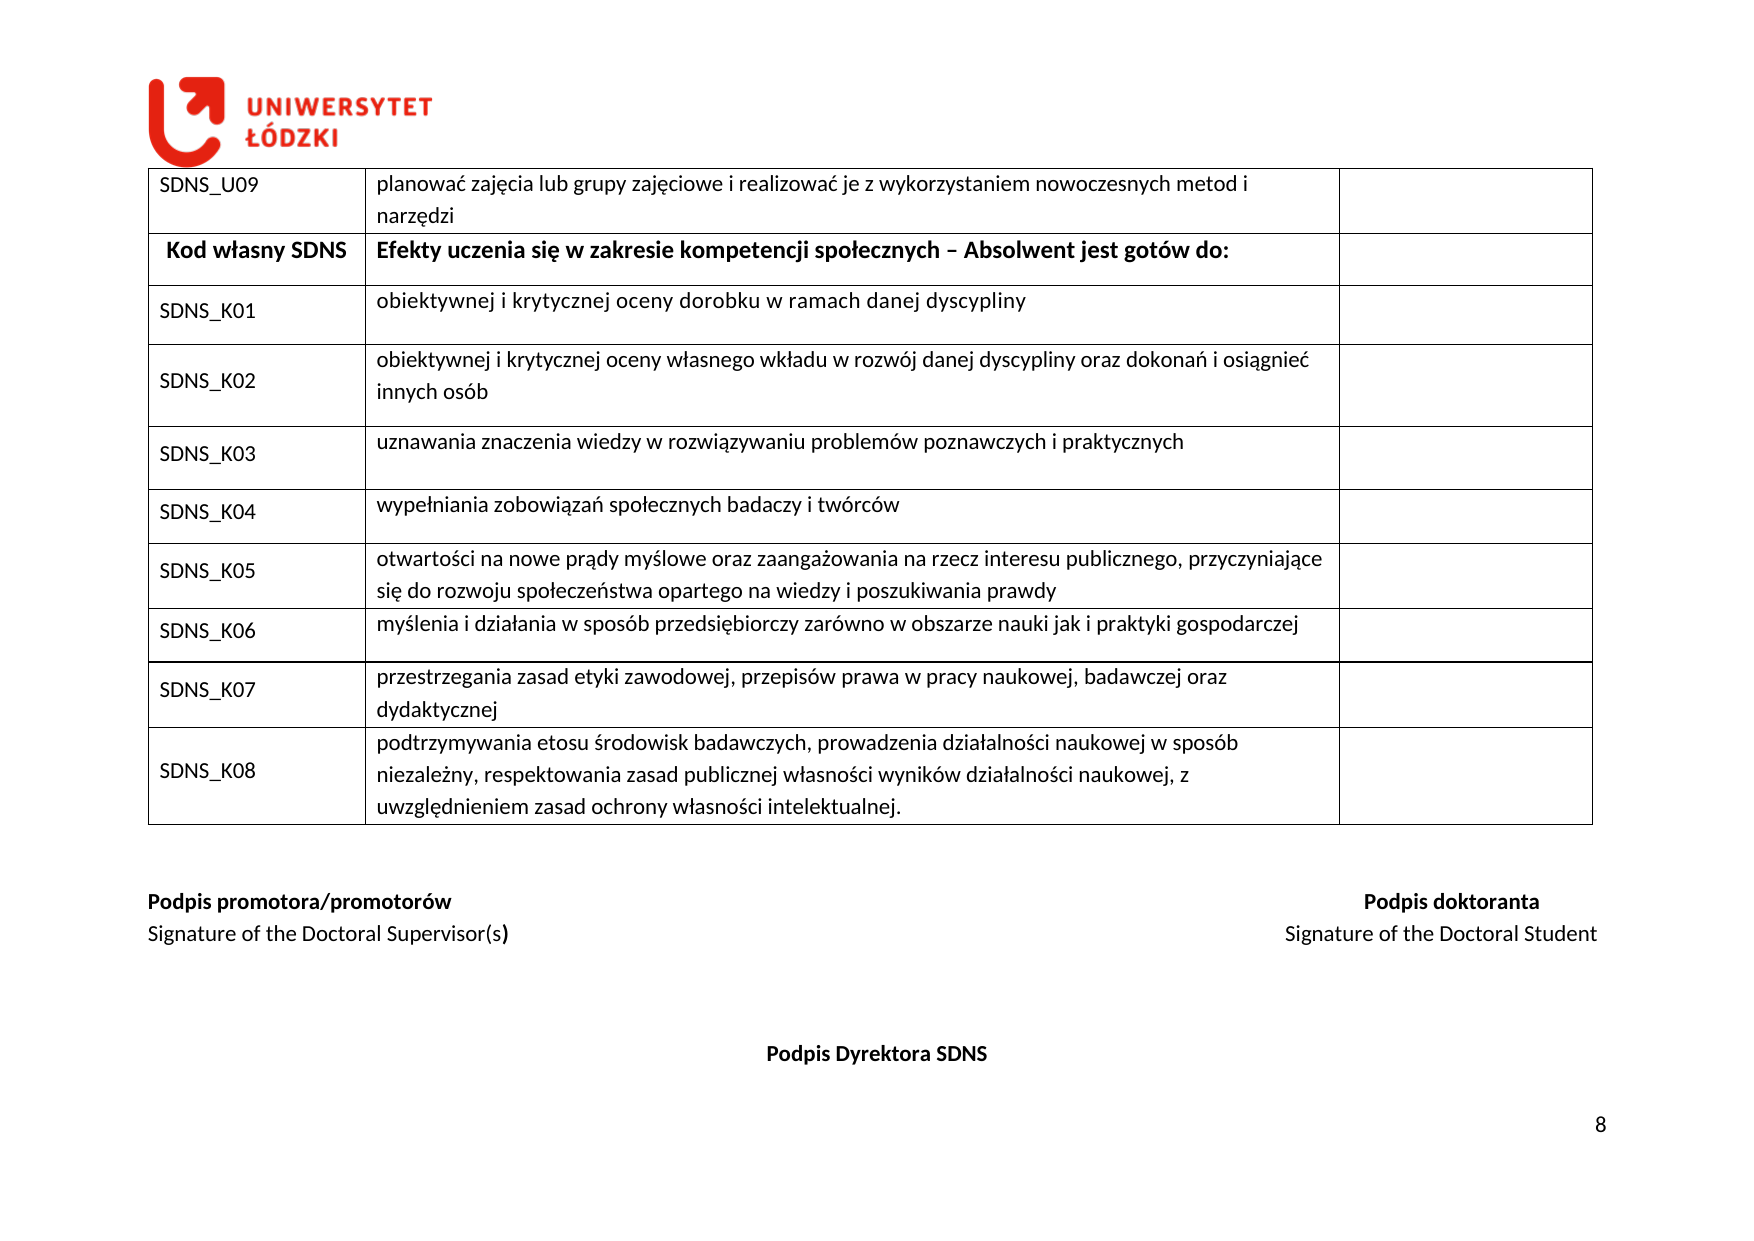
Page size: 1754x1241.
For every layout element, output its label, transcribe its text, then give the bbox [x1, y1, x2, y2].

table_cell [1340, 544, 1592, 608]
table_cell obiektywnej i krytycznej oceny dorobku w ramach danej dyscypliny [366, 286, 1339, 344]
table_cell SDNS_K05 [149, 544, 365, 608]
table_cell [1340, 169, 1592, 233]
table_cell Efekty uczenia się w zakresie kompetencji społecznych – Absolwent jest gotów do: [366, 234, 1339, 285]
table_cell SDNS_K06 [149, 609, 365, 661]
table_cell uznawania znaczenia wiedzy w rozwiązywaniu problemów poznawczych i praktycznych [366, 427, 1339, 489]
text Podpis Dyrektora SDNS [148, 1039, 1606, 1067]
table_cell [1340, 286, 1592, 344]
table_cell planować zajęcia lub grupy zajęciowe i realizować je z wykorzystaniem nowoczesnych metod i narzędzi [366, 169, 1339, 233]
table_cell [1340, 728, 1592, 824]
table_cell myślenia i działania w sposób przedsiębiorczy zarówno w obszarze nauki jak i praktyki gospodarczej [366, 609, 1339, 661]
table_cell SDNS_K08 [149, 728, 365, 824]
table_cell SDNS_U09 [149, 169, 365, 233]
table_cell [1340, 427, 1592, 489]
text Podpis promotora/promotorów Podpis doktoranta [148, 887, 1606, 915]
table_cell podtrzymywania etosu środowisk badawczych, prowadzenia działalności naukowej w sposób niezależny, respektowania zasad publicznej własności wyników działalności naukowej, z uwzględnieniem zasad ochrony własności intelektualnej. [366, 728, 1339, 824]
table_cell przestrzegania zasad etyki zawodowej, przepisów prawa w pracy naukowej, badawczej oraz dydaktycznej [366, 663, 1339, 727]
table_cell [1340, 609, 1592, 661]
table_cell otwartości na nowe prądy myślowe oraz zaangażowania na rzecz interesu publicznego, przyczyniające się do rozwoju społeczeństwa opartego na wiedzy i poszukiwania prawdy [366, 544, 1339, 608]
table_cell SDNS_K07 [149, 663, 365, 727]
table_cell [1340, 345, 1592, 426]
table_cell Kod własny SDNS [149, 234, 365, 285]
picture [147, 73, 433, 168]
table_cell [1340, 663, 1592, 727]
text Signature of the Doctoral Supervisor(s) Signature of the Doctoral Student [148, 919, 1606, 948]
table_cell SDNS_K02 [149, 345, 365, 426]
table_cell obiektywnej i krytycznej oceny własnego wkładu w rozwój danej dyscypliny oraz dokonań i osiągnieć innych osób [366, 345, 1339, 426]
table_cell SDNS_K04 [149, 490, 365, 543]
table_cell [1340, 490, 1592, 543]
table_cell [1340, 234, 1592, 285]
table_cell SDNS_K03 [149, 427, 365, 489]
table_cell SDNS_K01 [149, 286, 365, 344]
table_cell wypełniania zobowiązań społecznych badaczy i twórców [366, 490, 1339, 543]
